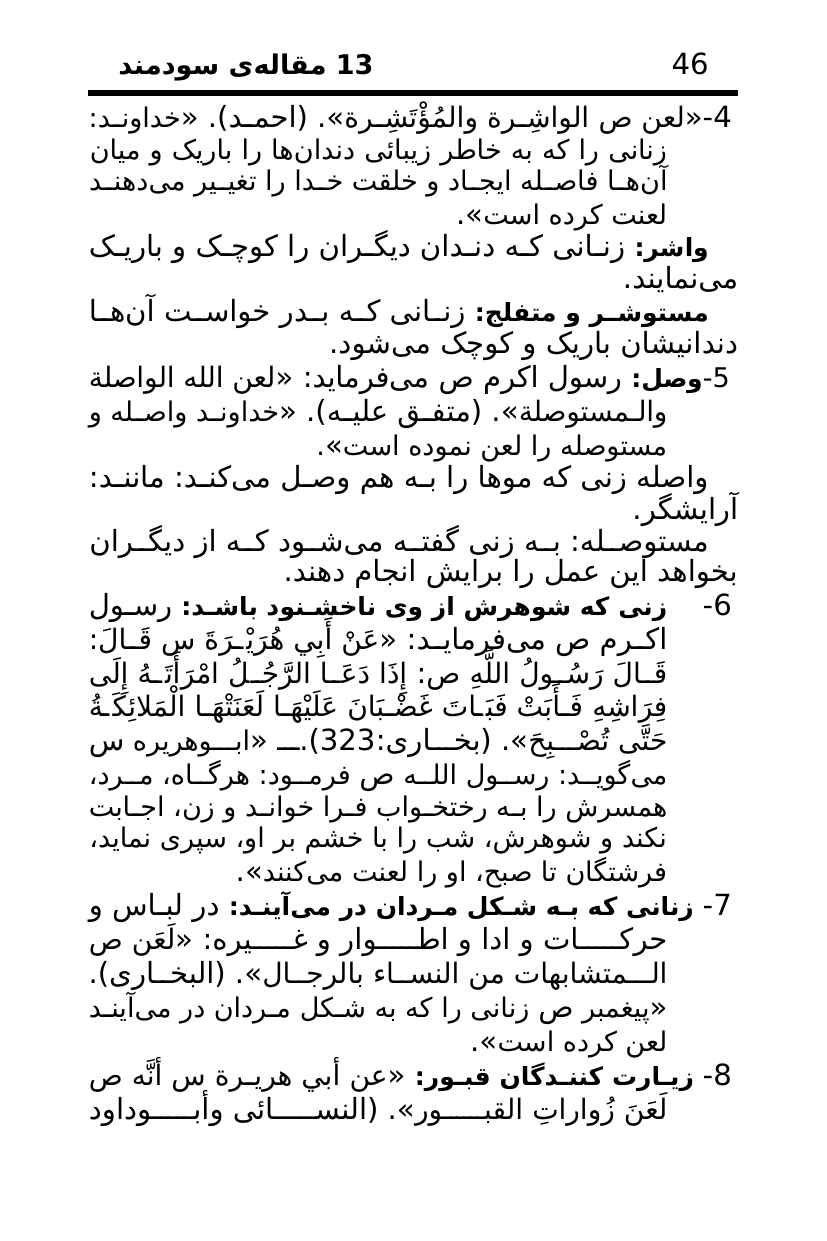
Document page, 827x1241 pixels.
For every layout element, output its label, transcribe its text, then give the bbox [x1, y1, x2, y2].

list «لعن ص الواشِرة والمُؤْتَشِرة». (احمد). «خداوند: زنانی را که به خاطر زیبائی دندان‌ها را باریک و میان آن‌ها فاصله ایجاد و خلقت خدا را تغییر می‌دهند لعنت کرده است». [89, 100, 703, 231]
text مستوصله: به زنی گفته می‌شود که از دیگران بخواهد این عمل را برایش انجام دهند. [89, 526, 738, 589]
list زنی که شوهرش از وی ناخشنود باشد: رسول اکرم ص می‌فرماید: «عَنْ أَبِي هُرَيْرَةَ س قَالَ: قَالَ رَسُولُ اللَّهِ ص: إِذَا دَعَا الرَّجُلُ امْرَأَتَهُ إِلَى فِرَاشِهِ فَأَبَتْ فَبَاتَ غَضْبَانَ عَلَيْهَا لَعَنَتْهَا الْمَلائِكَةُ حَتَّى تُصْبِحَ». (بخارى:323). «ابوهریره س می‌گوید: رسول الله ص فرمود: هرگاه، مرد، همسرش را به رختخواب فرا خواند و زن، اجابت نکند و شوهرش، شب را با خشم بر او، سپری نماید، فرشتگان تا صبح، او را لعنت می‌کنند». [89, 589, 703, 888]
text واشر: زنانی که دندان دیگران را کوچک و باریک می‌نمایند. [89, 231, 738, 296]
list زنانی که به شکل مردان در می‌آیند: در لباس و حرکات و ادا و اطوار و غیره: «لَعَن ص الـمتشابهات من النساء بالرجال». (البخاری). «پیغمبر ص زنانی را که به شکل مردان در می‌آیند لعن کرده است». [89, 888, 703, 1058]
text مستوشر و متفلج: زنانی که بدر خواست آن‌ها دندانیشان باریک و کوچک می‌شود. [89, 296, 738, 360]
text واصله زنى که موها را به هم وصل می‌کند: مانند: آرایشگر. [89, 462, 738, 526]
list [89, 1058, 703, 1126]
list وصل: رسول اکرم ص می‌فرماید: «لعن الله الواصلة والـمستوصلة». (متفق علیه). «خداوند واصله و مستوصله را لعن نموده است». [89, 360, 703, 462]
